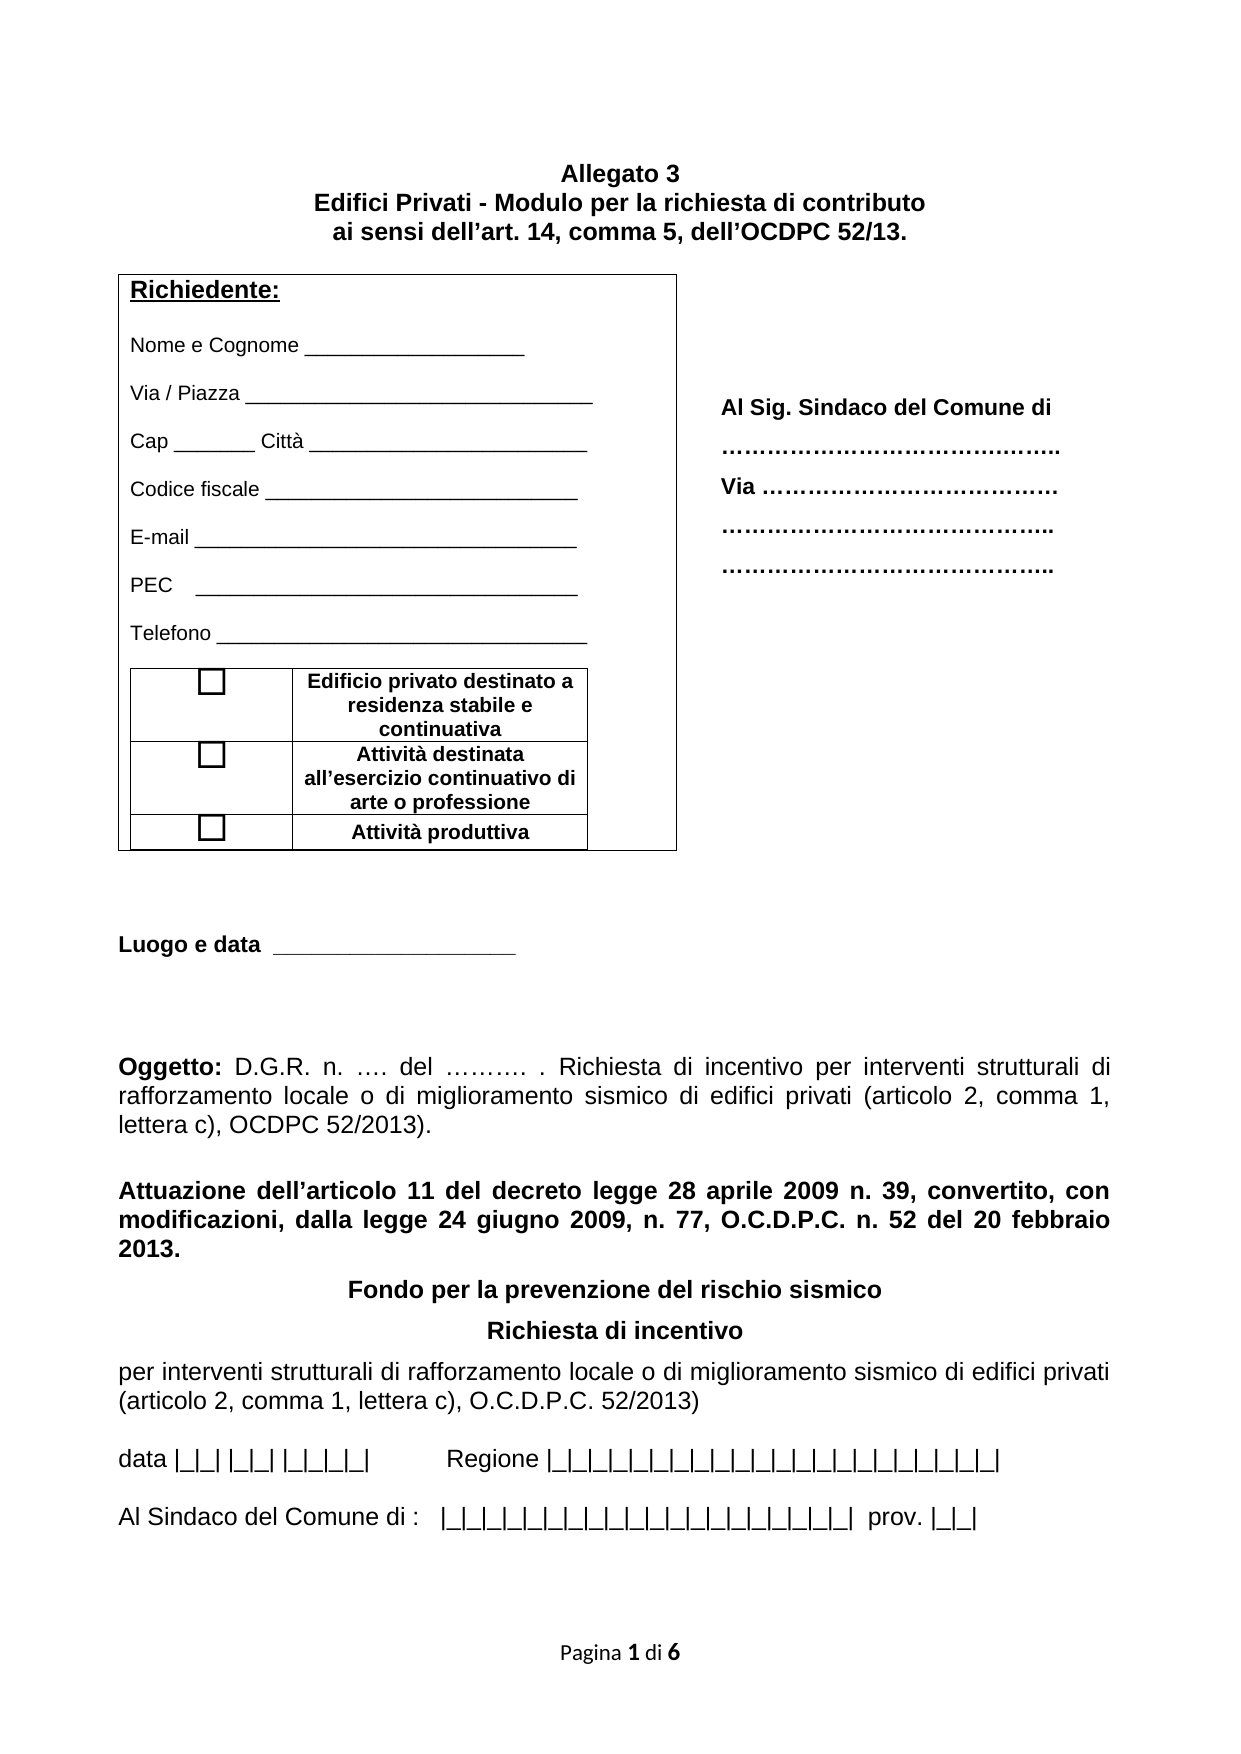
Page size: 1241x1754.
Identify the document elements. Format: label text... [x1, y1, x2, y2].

text Richiesta di incentivo [118, 1316, 1112, 1345]
text Attuazione dell’articolo 11 del decreto legge 28 aprile 2009 n. 39, convertito, con modificazioni, dalla legge 24 giugno 2009, n. 77, O.C.D.P.C. n. 52 del 20 febbraio 2013. [118, 1176, 1112, 1262]
table_header Al Sig. Sindaco del Comune di ……………………………….…….. Via ………………………………… …………………………………….. …………………………………….. [677, 274, 1137, 850]
text Luogo e data ___________________ [118, 931, 1122, 957]
table_header Richiedente: Nome e Cognome ___________________ Via / Piazza ______________________________ Cap _______ Città ________________________ Codice fiscale ___________________________ E-mail _________________________________ PEC _________________________________ Telefono ________________________________ [119, 275, 676, 850]
text ai sensi dell’art. 14, comma 5, dell’OCDPC 52/13. [118, 217, 1122, 246]
text Fondo per la prevenzione del rischio sismico [118, 1275, 1112, 1303]
text Allegato 3 [118, 159, 1122, 188]
text Edifici Privati - Modulo per la richiesta di contributo [118, 188, 1122, 217]
text per interventi strutturali di rafforzamento locale o di miglioramento sismico di edifici privati (articolo 2, comma 1, lettera c), O.C.D.P.C. 52/2013) [118, 1357, 1112, 1415]
text Oggetto: D.G.R. n. …. del ………. . Richiesta di incentivo per interventi strutturali di rafforzamento locale o di miglioramento sismico di edifici privati (articolo 2, comma 1, lettera c), OCDPC 52/2013). [118, 1052, 1112, 1138]
text data |_|_| |_|_| |_|_|_|_| Regione |_|_|_|_|_|_|_|_|_|_|_|_|_|_|_|_|_|_|_|_|_|_| [118, 1444, 1112, 1473]
text Al Sindaco del Comune di : |_|_|_|_|_|_|_|_|_|_|_|_|_|_|_|_|_|_|_|_| prov. |_|_| [118, 1502, 1112, 1531]
